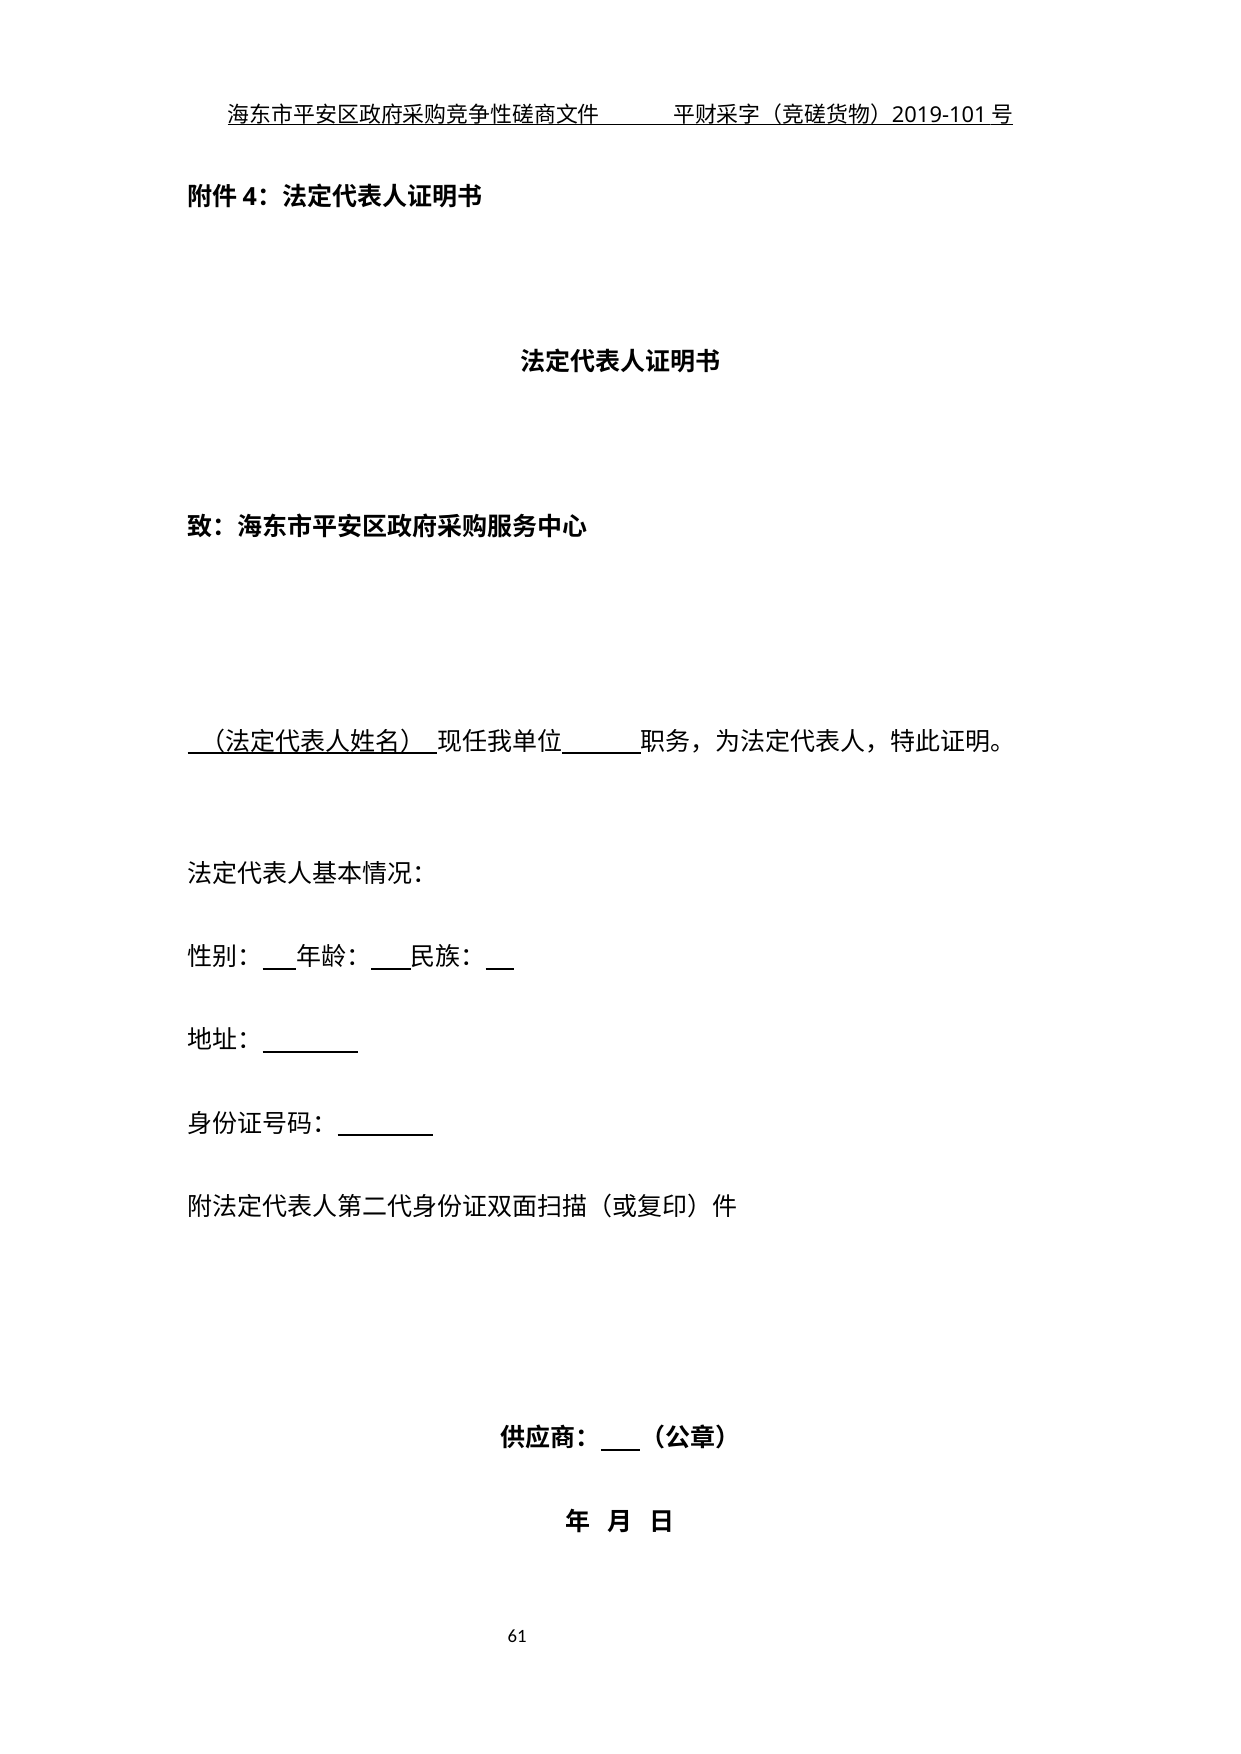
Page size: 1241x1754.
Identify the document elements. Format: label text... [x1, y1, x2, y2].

text 性别： 年龄： 民族： [187, 922, 1053, 987]
text 法定代表人证明书 [187, 327, 1053, 392]
text 年 月 日 [187, 1487, 1053, 1552]
text 身份证号码： [187, 1089, 1053, 1154]
text 附法定代表人第二代身份证双面扫描（或复印）件 [187, 1172, 1053, 1237]
text 法定代表人基本情况： [187, 839, 1053, 904]
text 地址： [187, 1006, 1053, 1071]
text 供应商： （公章） [187, 1403, 1053, 1468]
text 致：海东市平安区政府采购服务中心 [187, 492, 1053, 557]
text （法定代表人姓名） 现任我单位 职务，为法定代表人，特此证明。 [187, 707, 1053, 772]
text 附件4：法定代表人证明书 [187, 162, 1053, 227]
